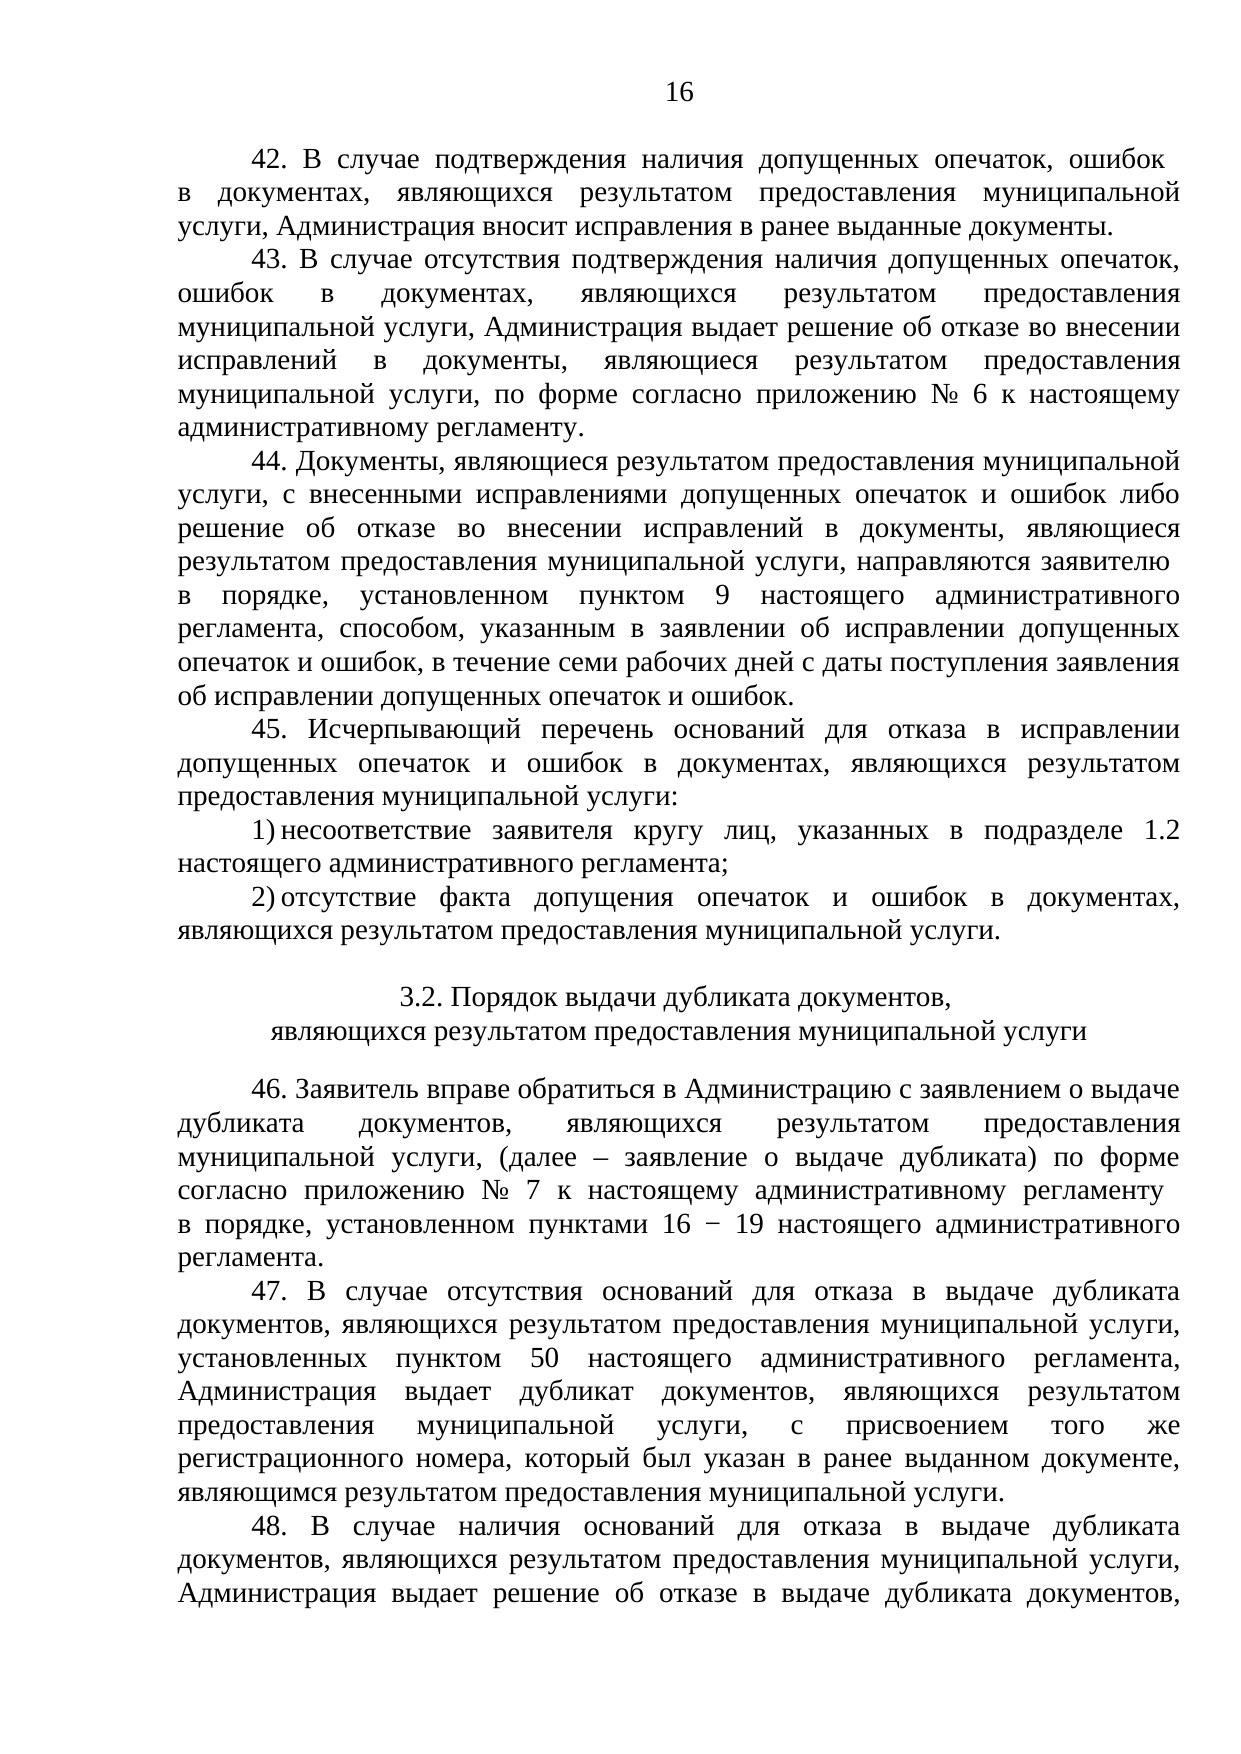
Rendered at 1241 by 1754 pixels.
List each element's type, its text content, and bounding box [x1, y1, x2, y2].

text 42. В случае подтверждения наличия допущенных опечаток, ошибок в документах, являющихся результатом предоставления муниципальной услуги, Администрация вносит исправления в ранее выданные документы. [177, 141, 1181, 242]
text 44. Документы, являющиеся результатом предоставления муниципальной услуги, с внесенными исправлениями допущенных опечаток и ошибок либо решение об отказе во внесении исправлений в документы, являющиеся результатом предоставления муниципальной услуги, направляются заявителю в порядке, установленном пунктом 9 настоящего административного регламента, способом, указанным в заявлении об исправлении допущенных опечаток и ошибок, в течение семи рабочих дней с даты поступления заявления об исправлении допущенных опечаток и ошибок. [177, 443, 1181, 711]
text 1) несоответствие заявителя кругу лиц, указанных в подразделе 1.2 настоящего административного регламента; [177, 812, 1181, 879]
text 46. Заявитель вправе обратиться в Администрацию с заявлением о выдаче дубликата документов, являющихся результатом предоставления муниципальной услуги, (далее – заявление о выдаче дубликата) по форме согласно приложению № 7 к настоящему административному регламенту в порядке, установленном пунктами 16 − 19 настоящего административного регламента. [177, 1072, 1181, 1273]
text 47. В случае отсутствия оснований для отказа в выдаче дубликата документов, являющихся результатом предоставления муниципальной услуги, установленных пунктом 50 настоящего административного регламента, Администрация выдает дубликат документов, являющихся результатом предоставления муниципальной услуги, с присвоением того же регистрационного номера, который был указан в ранее выданном документе, являющимся результатом предоставления муниципальной услуги. [177, 1273, 1181, 1508]
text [177, 1508, 1181, 1608]
text 45. Исчерпывающий перечень оснований для отказа в исправлении допущенных опечаток и ошибок в документах, являющихся результатом предоставления муниципальной услуги: [177, 711, 1181, 812]
text 2) отсутствие факта допущения опечаток и ошибок в документах, являющихся результатом предоставления муниципальной услуги. [177, 879, 1181, 946]
text 43. В случае отсутствия подтверждения наличия допущенных опечаток, ошибок в документах, являющихся результатом предоставления муниципальной услуги, Администрация выдает решение об отказе во внесении исправлений в документы, являющиеся результатом предоставления муниципальной услуги, по форме согласно приложению № 6 к настоящему административному регламенту. [177, 242, 1181, 443]
text 3.2. Порядок выдачи дубликата документов, являющихся результатом предоставления муниципальной услуги [177, 979, 1181, 1047]
